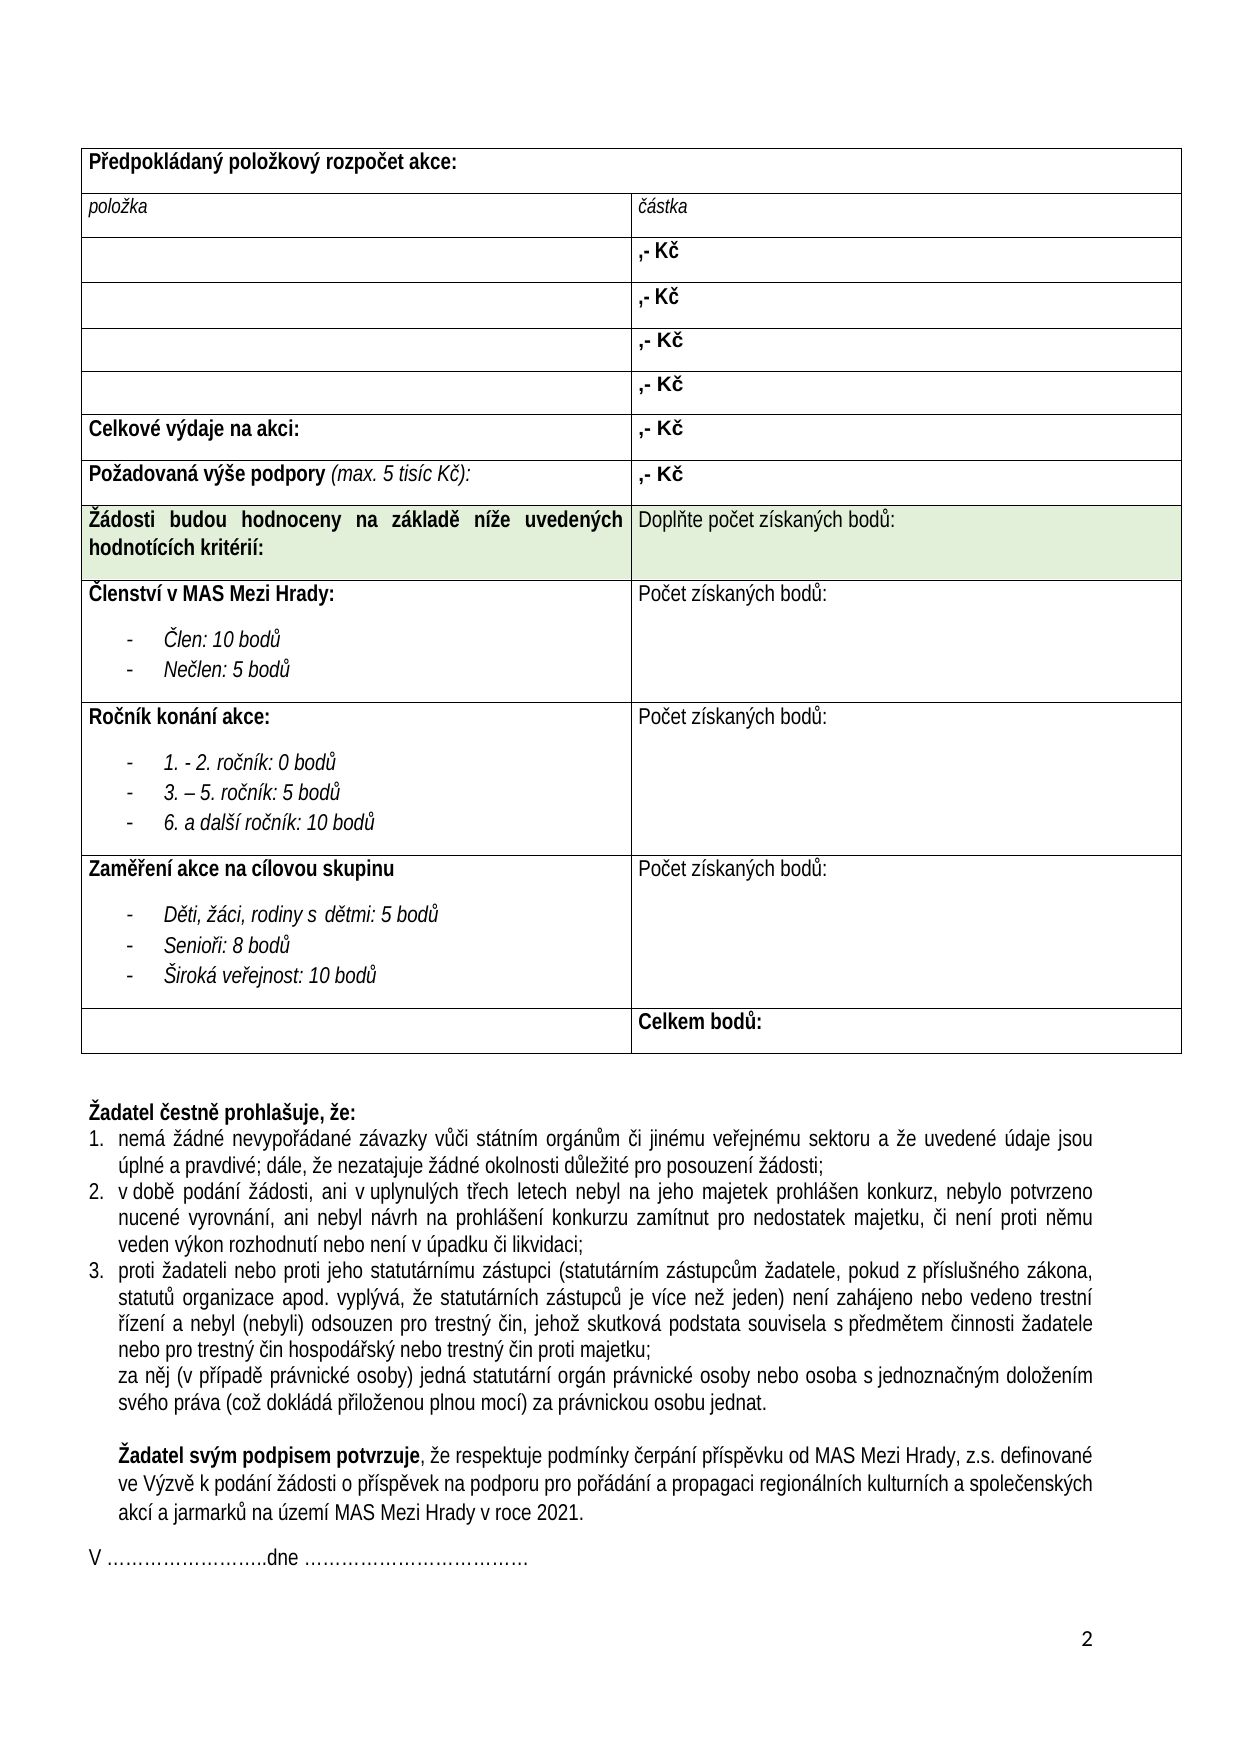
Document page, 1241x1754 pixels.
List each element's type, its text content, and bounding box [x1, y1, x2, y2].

list proti žadateli nebo proti jeho statutárnímu zástupci (statutárním zástupcům žadatele, pokud z příslušného zákona, statutů organizace apod. vyplývá, že statutárních zástupců je více než jeden) není zahájeno nebo vedeno trestní řízení a nebyl (nebyli) odsouzen pro trestný čin, jehož skutková podstata souvisela s předmětem činnosti žadatele nebo pro trestný čin hospodářský nebo trestný čin proti majetku; [88, 1257, 1093, 1362]
table_cell [82, 283, 631, 328]
table_cell Předpokládaný položkový rozpočet akce: [82, 149, 1181, 193]
table_cell Celkové výdaje na akci: [82, 415, 631, 460]
table_cell Žádosti budou hodnoceny na základě níže uvedených hodnotících kritérií: [82, 506, 631, 579]
text V ……………………..dne ……………………………… [88, 1543, 1093, 1570]
text Žadatel svým podpisem potvrzuje, že respektuje podmínky čerpání příspěvku od MAS Mezi Hrady, z.s. definované ve Výzvě k podání žádosti o příspěvek na podporu pro pořádání a propagaci regionálních kulturních a společenských akcí a jarmarků na území MAS Mezi Hrady v roce 2021. [118, 1442, 1093, 1525]
list v době podání žádosti, ani v uplynulých třech letech nebyl na jeho majetek prohlášen konkurz, nebylo potvrzeno nucené vyrovnání, ani nebyl návrh na prohlášení konkurzu zamítnut pro nedostatek majetku, či není proti němu veden výkon rozhodnutí nebo není v úpadku či likvidaci; [88, 1178, 1093, 1257]
table_cell Členství v MAS Mezi Hrady: Člen: 10 bodů Nečlen: 5 bodů [82, 581, 631, 702]
table_cell [82, 1009, 631, 1053]
text Žadatel čestně prohlašuje, že: [88, 1099, 1093, 1125]
table_cell ,- Kč [632, 372, 1181, 414]
table_cell Ročník konání akce: 1. - 2. ročník: 0 bodů 3. – 5. ročník: 5 bodů 6. a další ročník: 10 bodů [82, 703, 631, 855]
table_cell ,- Kč [632, 238, 1181, 282]
text za něj (v případě právnické osoby) jedná statutární orgán právnické osoby nebo osoba s jednoznačným doložením svého práva (což dokládá přiloženou plnou mocí) za právnickou osobu jednat. [118, 1362, 1093, 1415]
table_cell ,- Kč [632, 461, 1181, 505]
table_cell Zaměření akce na cílovou skupinu Děti, žáci, rodiny s dětmi: 5 bodů Senioři: 8 bodů Široká veřejnost: 10 bodů [82, 856, 631, 1008]
list nemá žádné nevypořádané závazky vůči státním orgánům či jinému veřejnému sektoru a že uvedené údaje jsou úplné a pravdivé; dále, že nezatajuje žádné okolnosti důležité pro posouzení žádosti; [88, 1125, 1093, 1178]
table_cell ,- Kč [632, 329, 1181, 371]
table_cell [82, 372, 631, 414]
table_cell Požadovaná výše podpory (max. 5 tisíc Kč): [82, 461, 631, 505]
table_cell [82, 238, 631, 282]
table_cell položka [82, 194, 631, 236]
table_cell ,- Kč [632, 283, 1181, 328]
table_cell [82, 329, 631, 371]
table_cell ,- Kč [632, 415, 1181, 460]
table_cell částka [632, 194, 1181, 236]
table_cell Počet získaných bodů: [632, 703, 1181, 855]
table_cell Počet získaných bodů: [632, 581, 1181, 702]
table_cell Počet získaných bodů: [632, 856, 1181, 1008]
table_cell Doplňte počet získaných bodů: [632, 506, 1181, 579]
table_cell Celkem bodů: [632, 1009, 1181, 1053]
